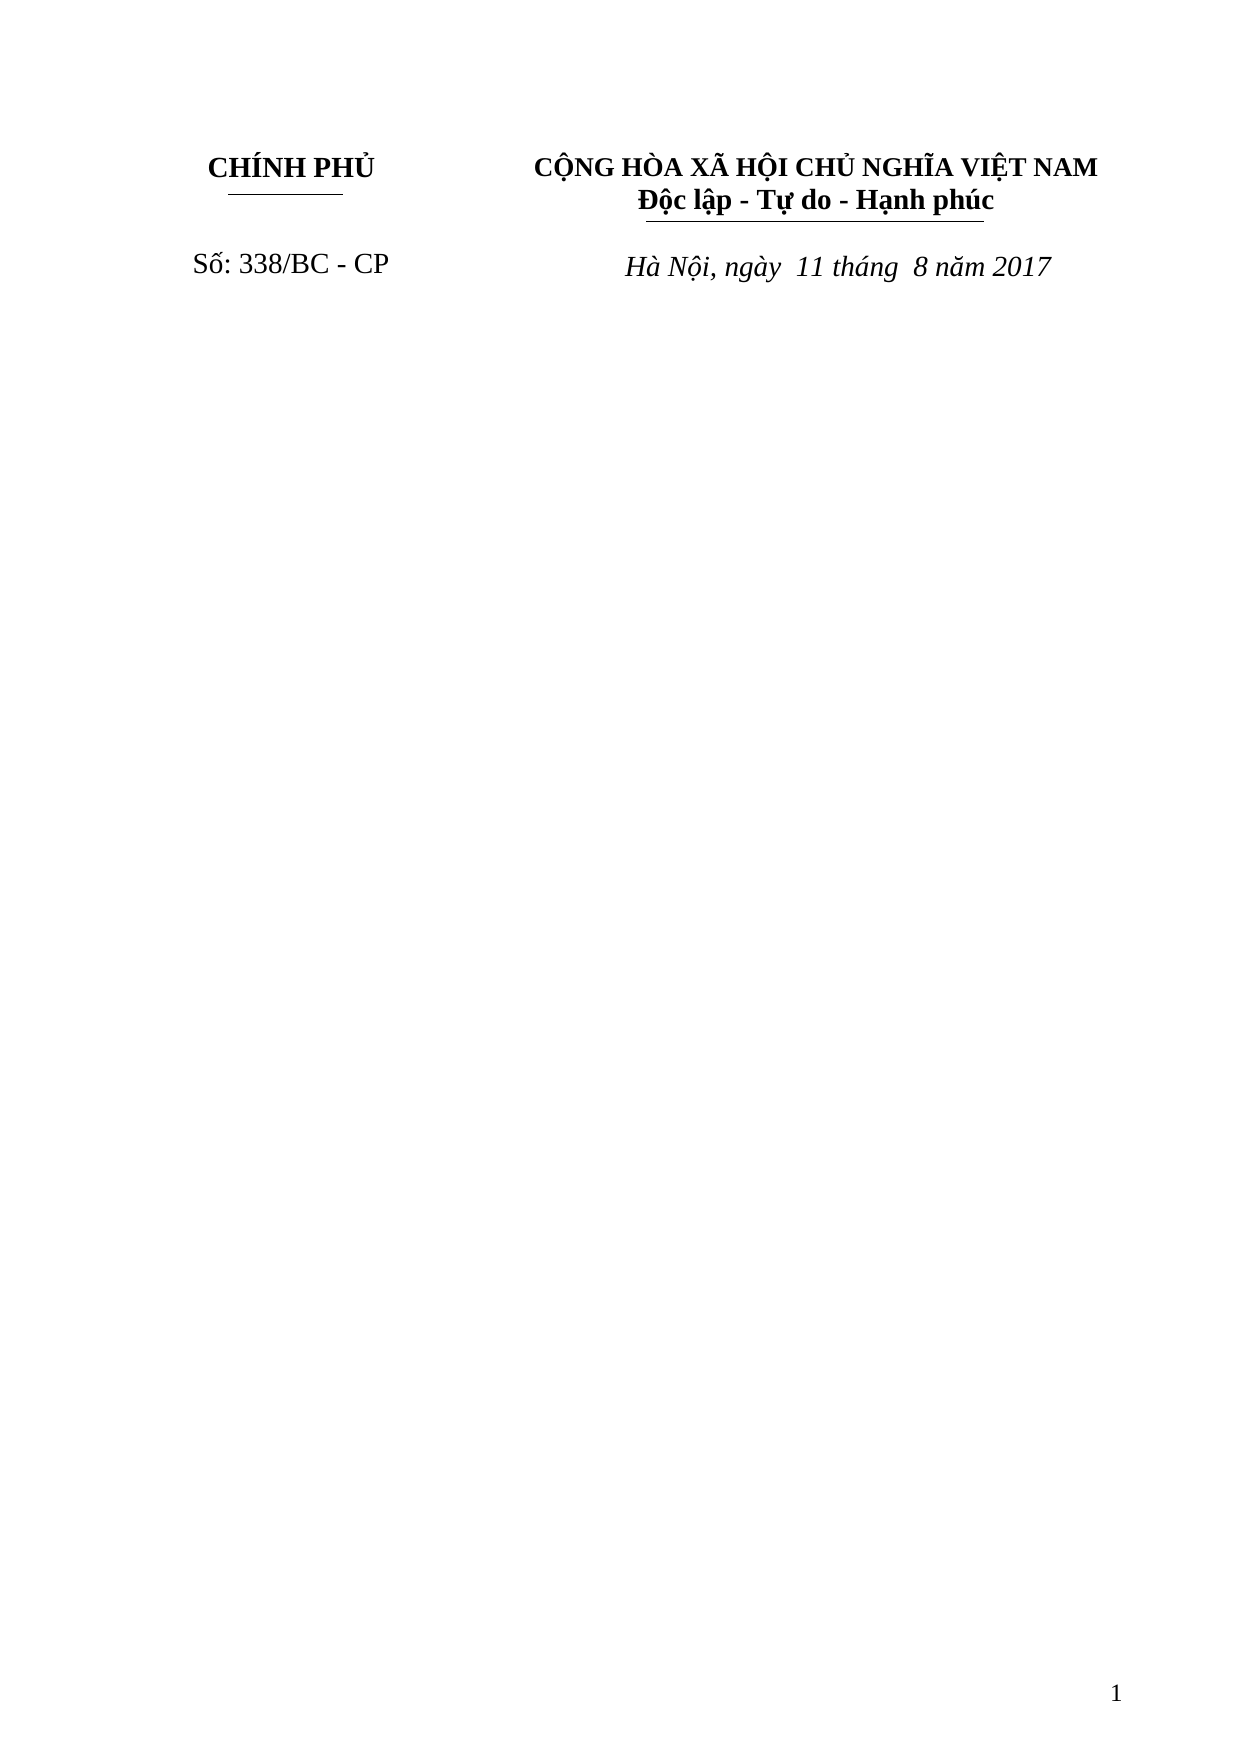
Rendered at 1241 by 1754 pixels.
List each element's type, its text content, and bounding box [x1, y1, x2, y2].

table_header CỘNG HÒA XÃ HỘI CHỦ NGHĨA VIỆT Độc lập - Tự do - Hạnh phúc Hà Nội, ngày 11 tháng 8 năm 2017 [458, 148, 1174, 316]
table_header CHÍNH PHỦ Số: 338/BC - CP [124, 148, 458, 316]
